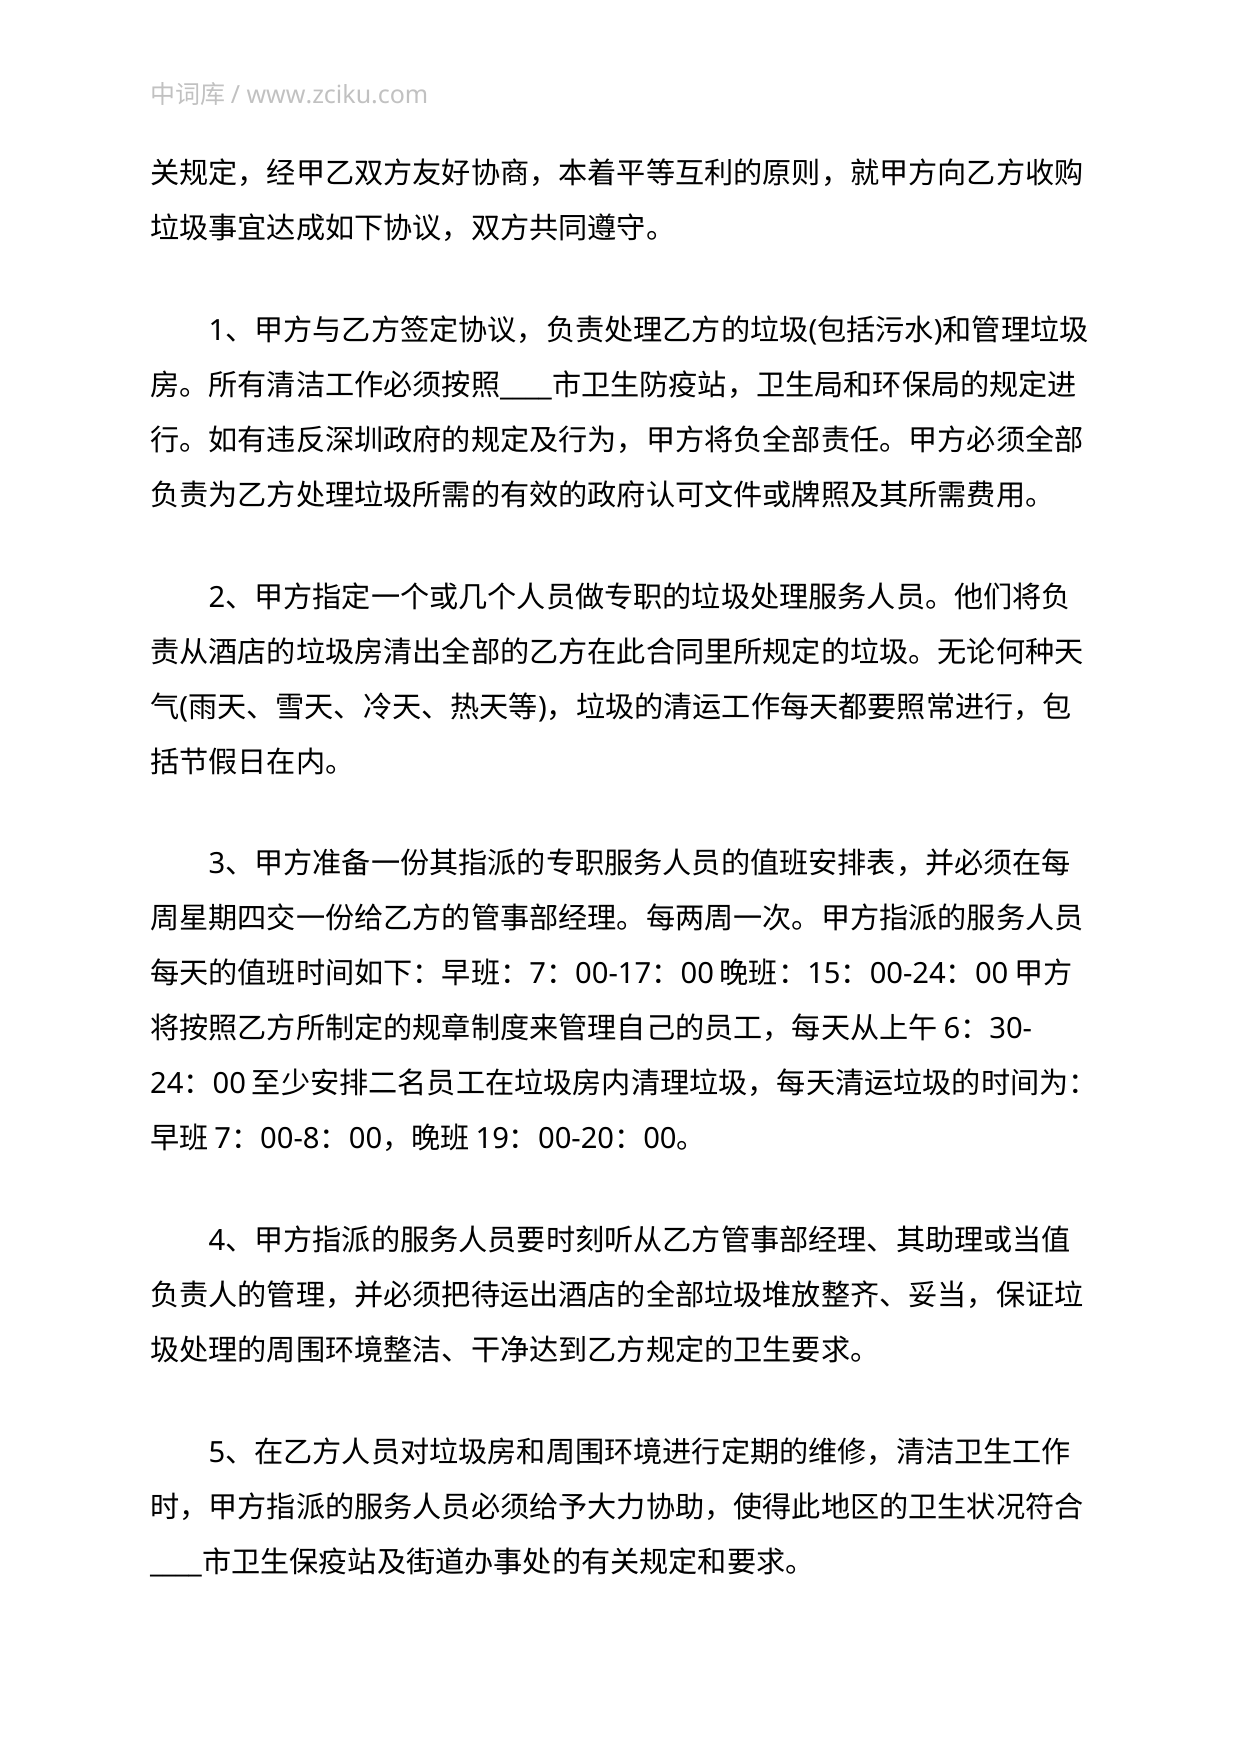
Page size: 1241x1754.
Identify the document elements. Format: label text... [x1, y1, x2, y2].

text 5、在乙方人员对垃圾房和周围环境进行定期的维修，清洁卫生工作时，甲方指派的服务人员必须给予大力协助，使得此地区的卫生状况符合____市卫生保疫站及街道办事处的有关规定和要求。 [150, 1428, 1090, 1581]
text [150, 150, 1090, 247]
text 2、甲方指定一个或几个人员做专职的垃圾处理服务人员。他们将负责从酒店的垃圾房清出全部的乙方在此合同里所规定的垃圾。无论何种天气(雨天、雪天、冷天、热天等)，垃圾的清运工作每天都要照常进行，包括节假日在内。 [150, 573, 1090, 781]
text 4、甲方指派的服务人员要时刻听从乙方管事部经理、其助理或当值负责人的管理，并必须把待运出酒店的全部垃圾堆放整齐、妥当，保证垃圾处理的周围环境整洁、干净达到乙方规定的卫生要求。 [150, 1217, 1090, 1369]
text 1、甲方与乙方签定协议，负责处理乙方的垃圾(包括污水)和管理垃圾房。所有清洁工作必须按照____市卫生防疫站，卫生局和环保局的规定进行。如有违反深圳政府的规定及行为，甲方将负全部责任。甲方必须全部负责为乙方处理垃圾所需的有效的政府认可文件或牌照及其所需费用。 [150, 307, 1090, 514]
text 3、甲方准备一份其指派的专职服务人员的值班安排表，并必须在每周星期四交一份给乙方的管事部经理。每两周一次。甲方指派的服务人员每天的值班时间如下：早班：7：00-17：00晚班：15：00-24：00甲方将按照乙方所制定的规章制度来管理自己的员工，每天从上午6：30-24：00至少安排二名员工在垃圾房内清理垃圾，每天清运垃圾的时间为：早班7：00-8：00，晚班19：00-20：00。 [150, 840, 1090, 1157]
